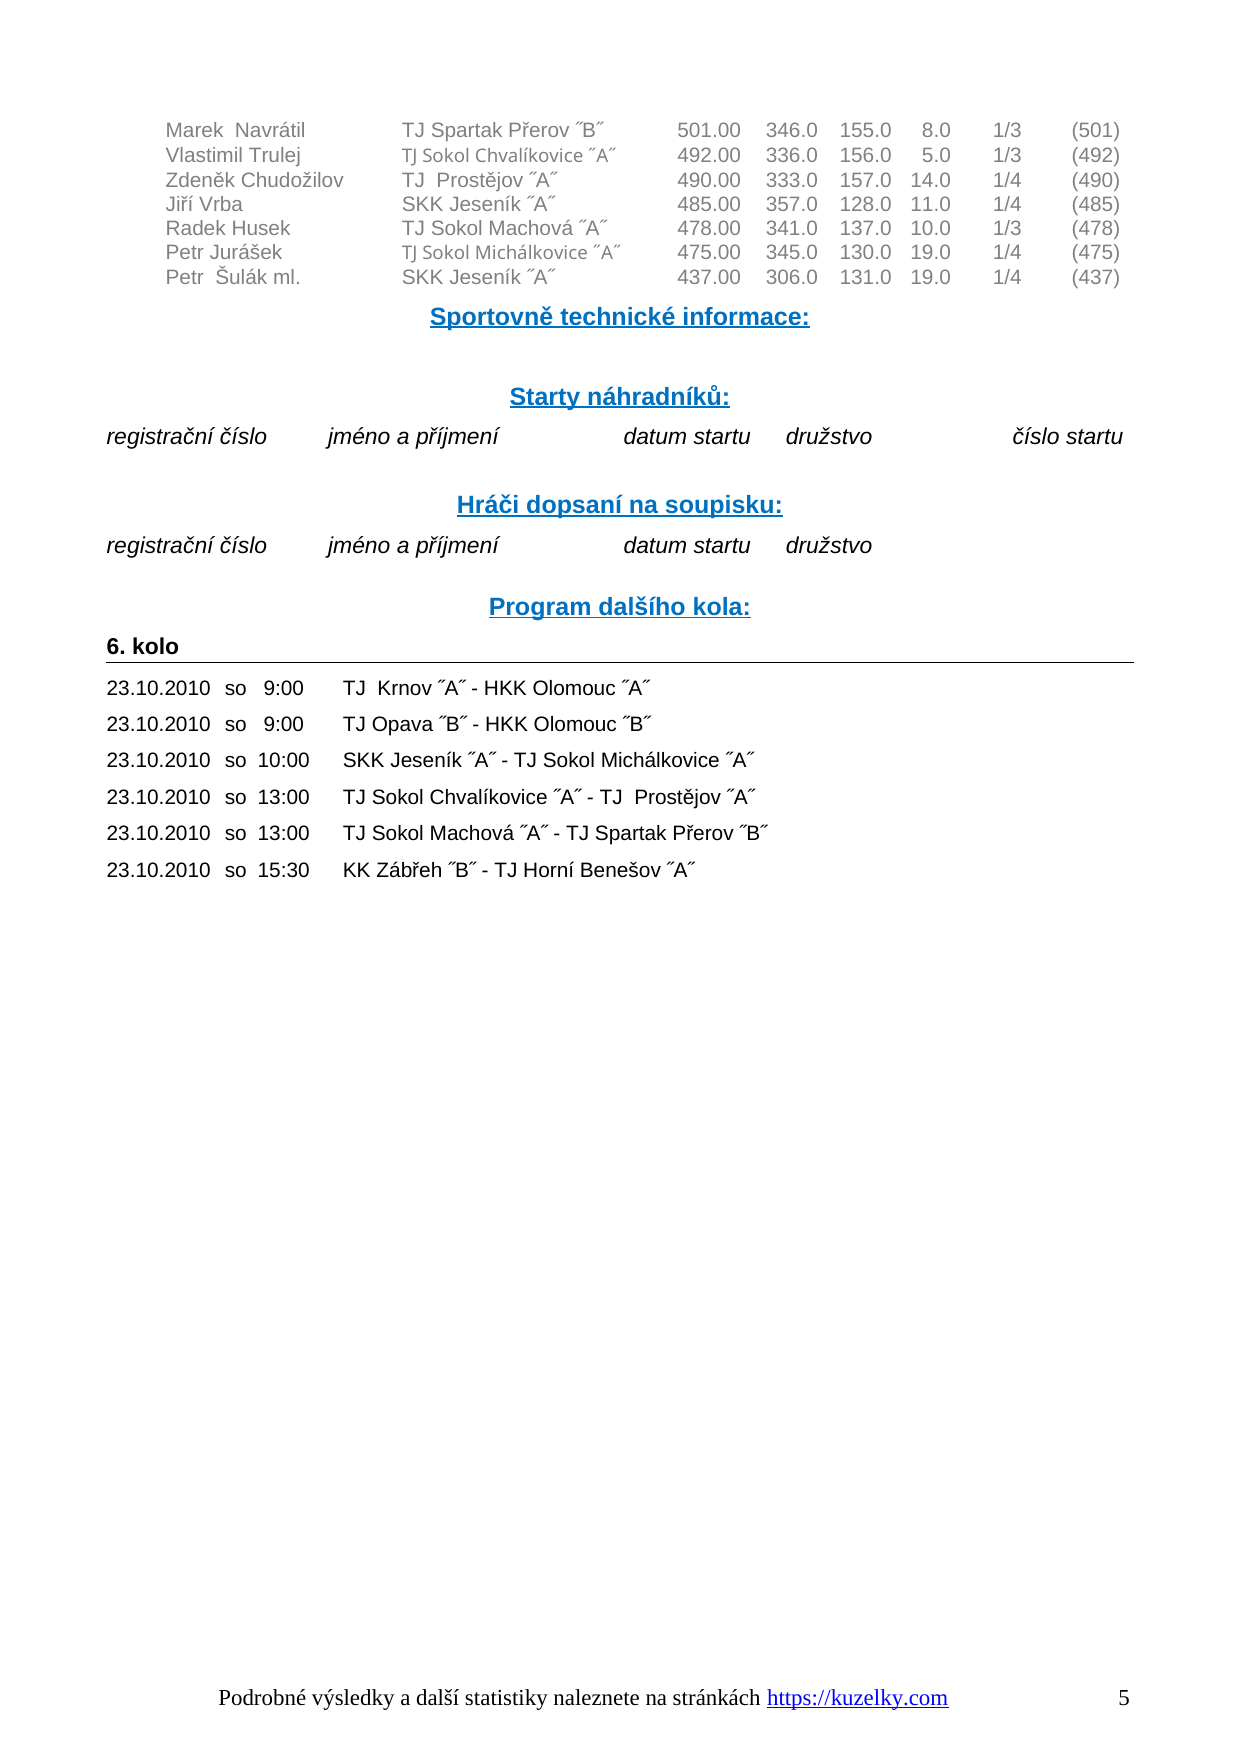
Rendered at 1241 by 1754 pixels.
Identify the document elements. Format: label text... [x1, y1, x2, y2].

text Starty náhradníků: [94, 382, 1145, 410]
text 23.10.2010 so 9:00 TJ Opava ˝B˝ - HKK Olomouc ˝B˝ [106, 712, 1134, 736]
text Zdeněk Chudožilov TJ Prostějov ˝A˝ 490.00 333.0 157.0 14.0 1/4 (490) [106, 168, 1134, 192]
text Radek Husek TJ Sokol Machová ˝A˝ 478.00 341.0 137.0 10.0 1/3 (478) [106, 216, 1134, 239]
text 23.10.2010 so 13:00 TJ Sokol Machová ˝A˝ - TJ Spartak Přerov ˝B˝ [106, 821, 1134, 845]
text 23.10.2010 so 9:00 TJ Krnov ˝A˝ - HKK Olomouc ˝A˝ [106, 675, 1134, 699]
text 6. kolo [106, 633, 1134, 662]
text 23.10.2010 so 10:00 SKK Jeseník ˝A˝ - TJ Sokol Michálkovice ˝A˝ [106, 748, 1134, 772]
text Sportovně technické informace: [94, 301, 1145, 330]
text Jiří Vrba SKK Jeseník ˝A˝ 485.00 357.0 128.0 11.0 1/4 (485) [106, 192, 1134, 216]
text Petr Jurášek TJ Sokol Michálkovice ˝A˝ 475.00 345.0 130.0 19.0 1/4 (475) [106, 239, 1134, 265]
text Petr Šulák ml. SKK Jeseník ˝A˝ 437.00 306.0 131.0 19.0 1/4 (437) [106, 265, 1134, 289]
text Hráči dopsaní na soupisku: [94, 462, 1145, 519]
text registrační číslo jméno a příjmení datum startu družstvo číslo startu [106, 423, 1134, 449]
text Program dalšího kola: [94, 592, 1145, 621]
text 23.10.2010 so 13:00 TJ Sokol Chvalíkovice ˝A˝ - TJ Prostějov ˝A˝ [106, 785, 1134, 809]
text registrační číslo jméno a příjmení datum startu družstvo [106, 532, 1134, 558]
text Marek Navrátil TJ Spartak Přerov ˝B˝ 501.00 346.0 155.0 8.0 1/3 (501) [106, 118, 1134, 142]
text Vlastimil Trulej TJ Sokol Chvalíkovice ˝A˝ 492.00 336.0 156.0 5.0 1/3 (492) [106, 142, 1134, 168]
text 23.10.2010 so 15:30 KK Zábřeh ˝B˝ - TJ Horní Benešov ˝A˝ [106, 858, 1134, 882]
